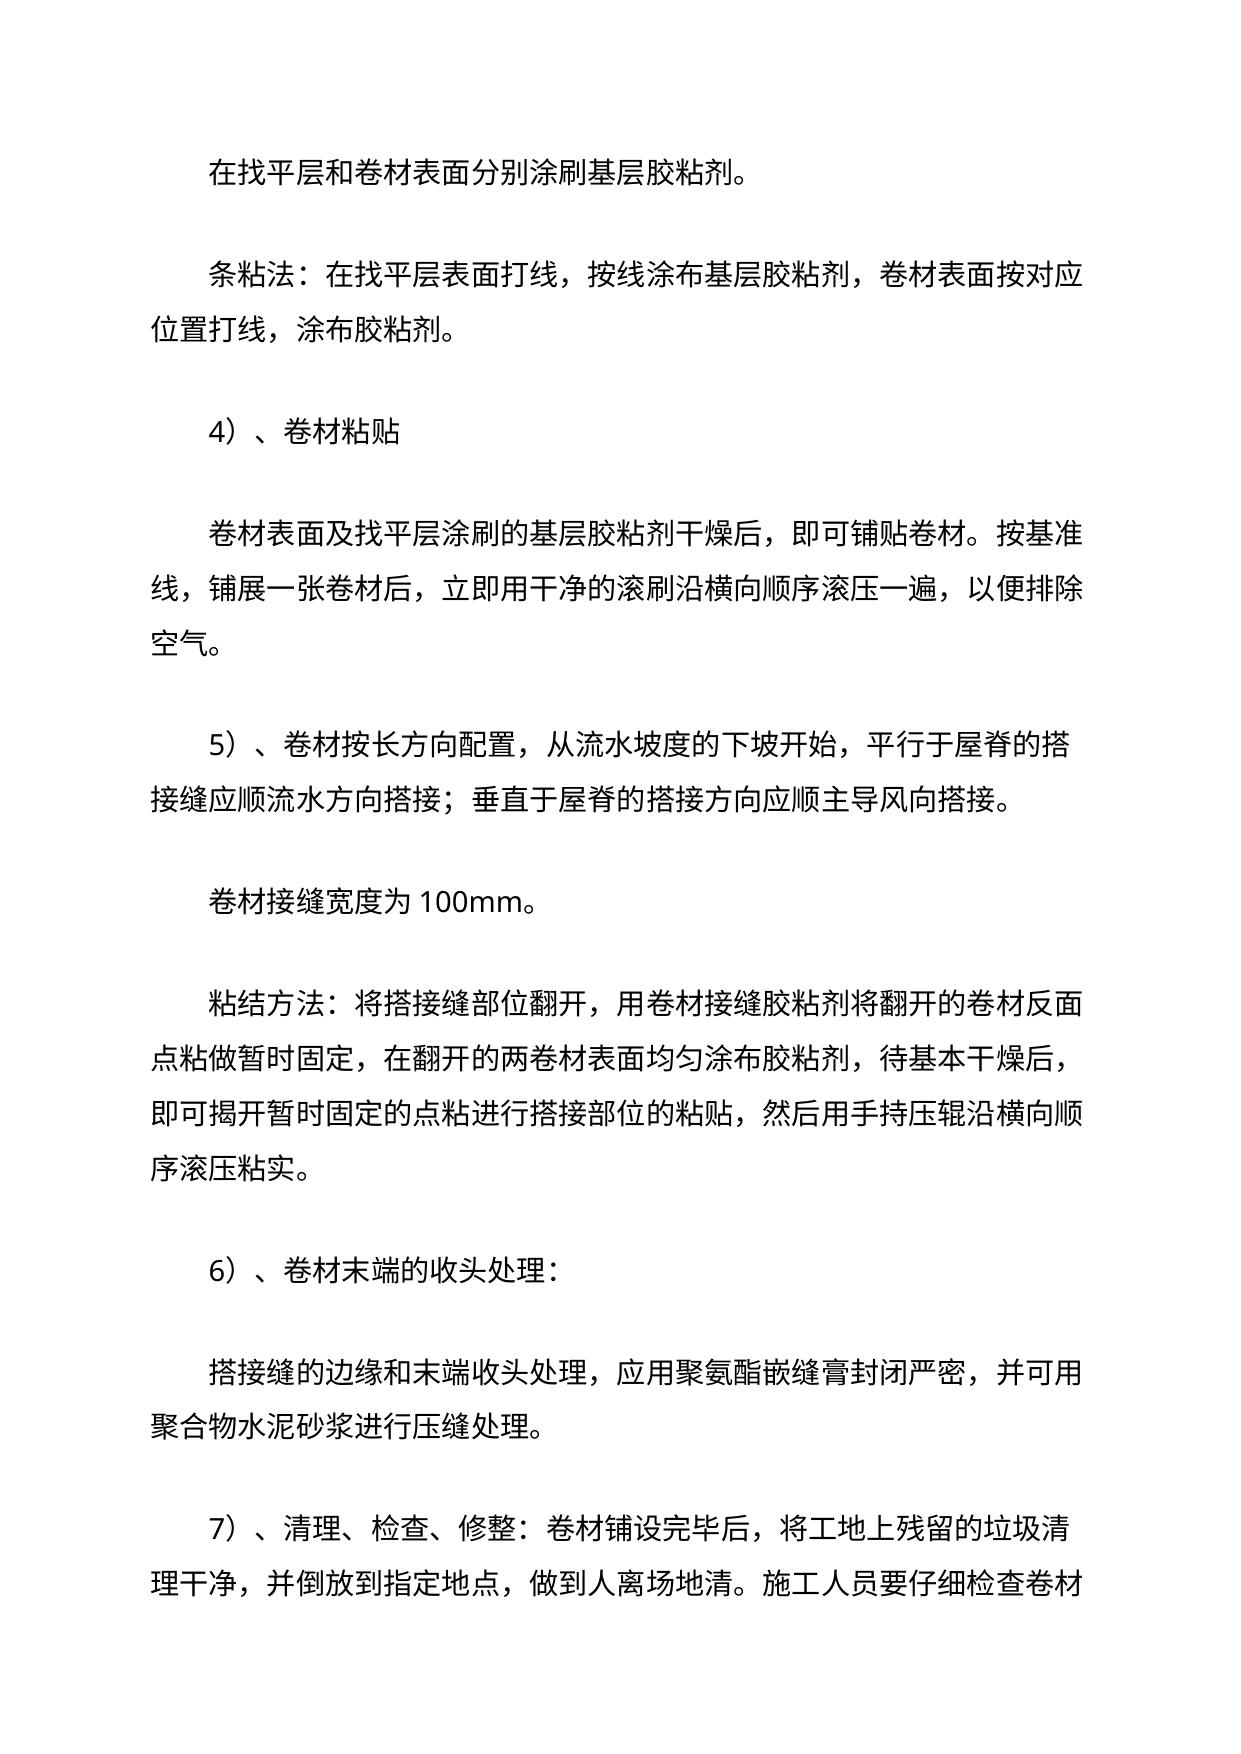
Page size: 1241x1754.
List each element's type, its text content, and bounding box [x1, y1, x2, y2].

text 6）、卷材末端的收头处理： [150, 1247, 1090, 1289]
text 在找平层和卷材表面分别涂刷基层胶粘剂。 [150, 150, 1090, 192]
text 卷材表面及找平层涂刷的基层胶粘剂干燥后，即可铺贴卷材。按基准线，铺展一张卷材后，立即用干净的滚刷沿横向顺序滚压一遍，以便排除空气。 [150, 510, 1090, 662]
text 5）、卷材按长方向配置，从流水坡度的下坡开始，平行于屋脊的搭接缝应顺流水方向搭接；垂直于屋脊的搭接方向应顺主导风向搭接。 [150, 722, 1090, 819]
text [150, 1506, 1090, 1603]
text 卷材接缝宽度为100mm。 [150, 879, 1090, 921]
text 粘结方法：将搭接缝部位翻开，用卷材接缝胶粘剂将翻开的卷材反面点粘做暂时固定，在翻开的两卷材表面均匀涂布胶粘剂，待基本干燥后，即可揭开暂时固定的点粘进行搭接部位的粘贴，然后用手持压辊沿横向顺序滚压粘实。 [150, 981, 1090, 1188]
text 搭接缝的边缘和末端收头处理，应用聚氨酯嵌缝膏封闭严密，并可用聚合物水泥砂浆进行压缝处理。 [150, 1349, 1090, 1446]
text 4）、卷材粘贴 [150, 408, 1090, 451]
text 条粘法：在找平层表面打线，按线涂布基层胶粘剂，卷材表面按对应位置打线，涂布胶粘剂。 [150, 252, 1090, 349]
